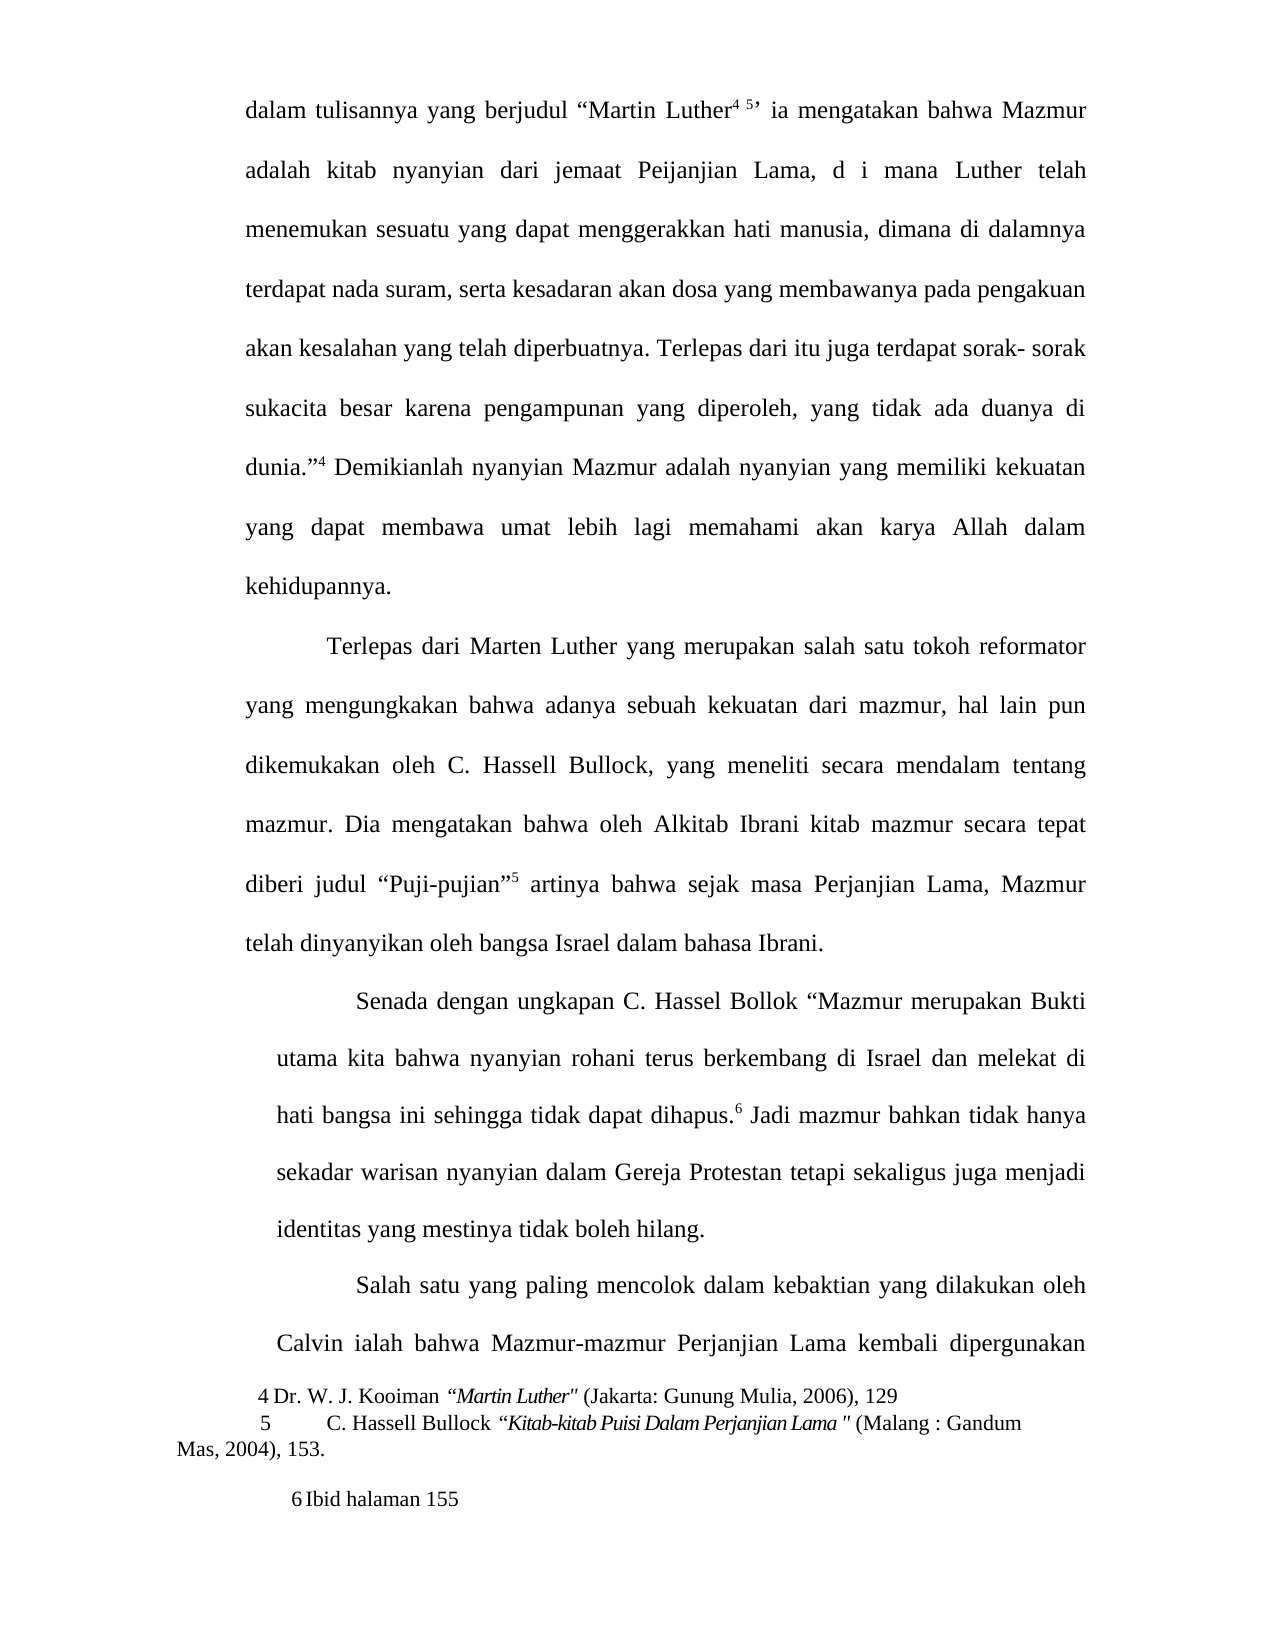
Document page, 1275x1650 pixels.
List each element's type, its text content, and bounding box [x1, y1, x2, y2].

text Senada dengan ungkapan C. Hassel Bollok “Mazmur merupakan Bukti utama kita bahwa nyanyian rohani terus berkembang di Israel dan melekat di hati bangsa ini sehingga tidak dapat dihapus. Jadi mazmur bahkan tidak hanya sekadar warisan nyanyian dalam Gereja Protestan tetapi sekaligus juga menjadi identitas yang mestinya tidak boleh hilang. [276, 963, 1086, 1248]
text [245, 71, 1086, 607]
text Terlepas dari Marten Luther yang merupakan salah satu tokoh reformator yang mengungkakan bahwa adanya sebuah kekuatan dari mazmur, hal lain pun dikemukakan oleh C. Hassell Bullock, yang meneliti secara mendalam tentang mazmur. Dia mengatakan bahwa oleh Alkitab Ibrani kitab mazmur secara tepat diberi judul “Puji-pujian”5 artinya bahwa sejak masa Perjanjian Lama, Mazmur telah dinyanyikan oleh bangsa Israel dalam bahasa Ibrani. [245, 607, 1086, 963]
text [276, 1248, 1086, 1362]
